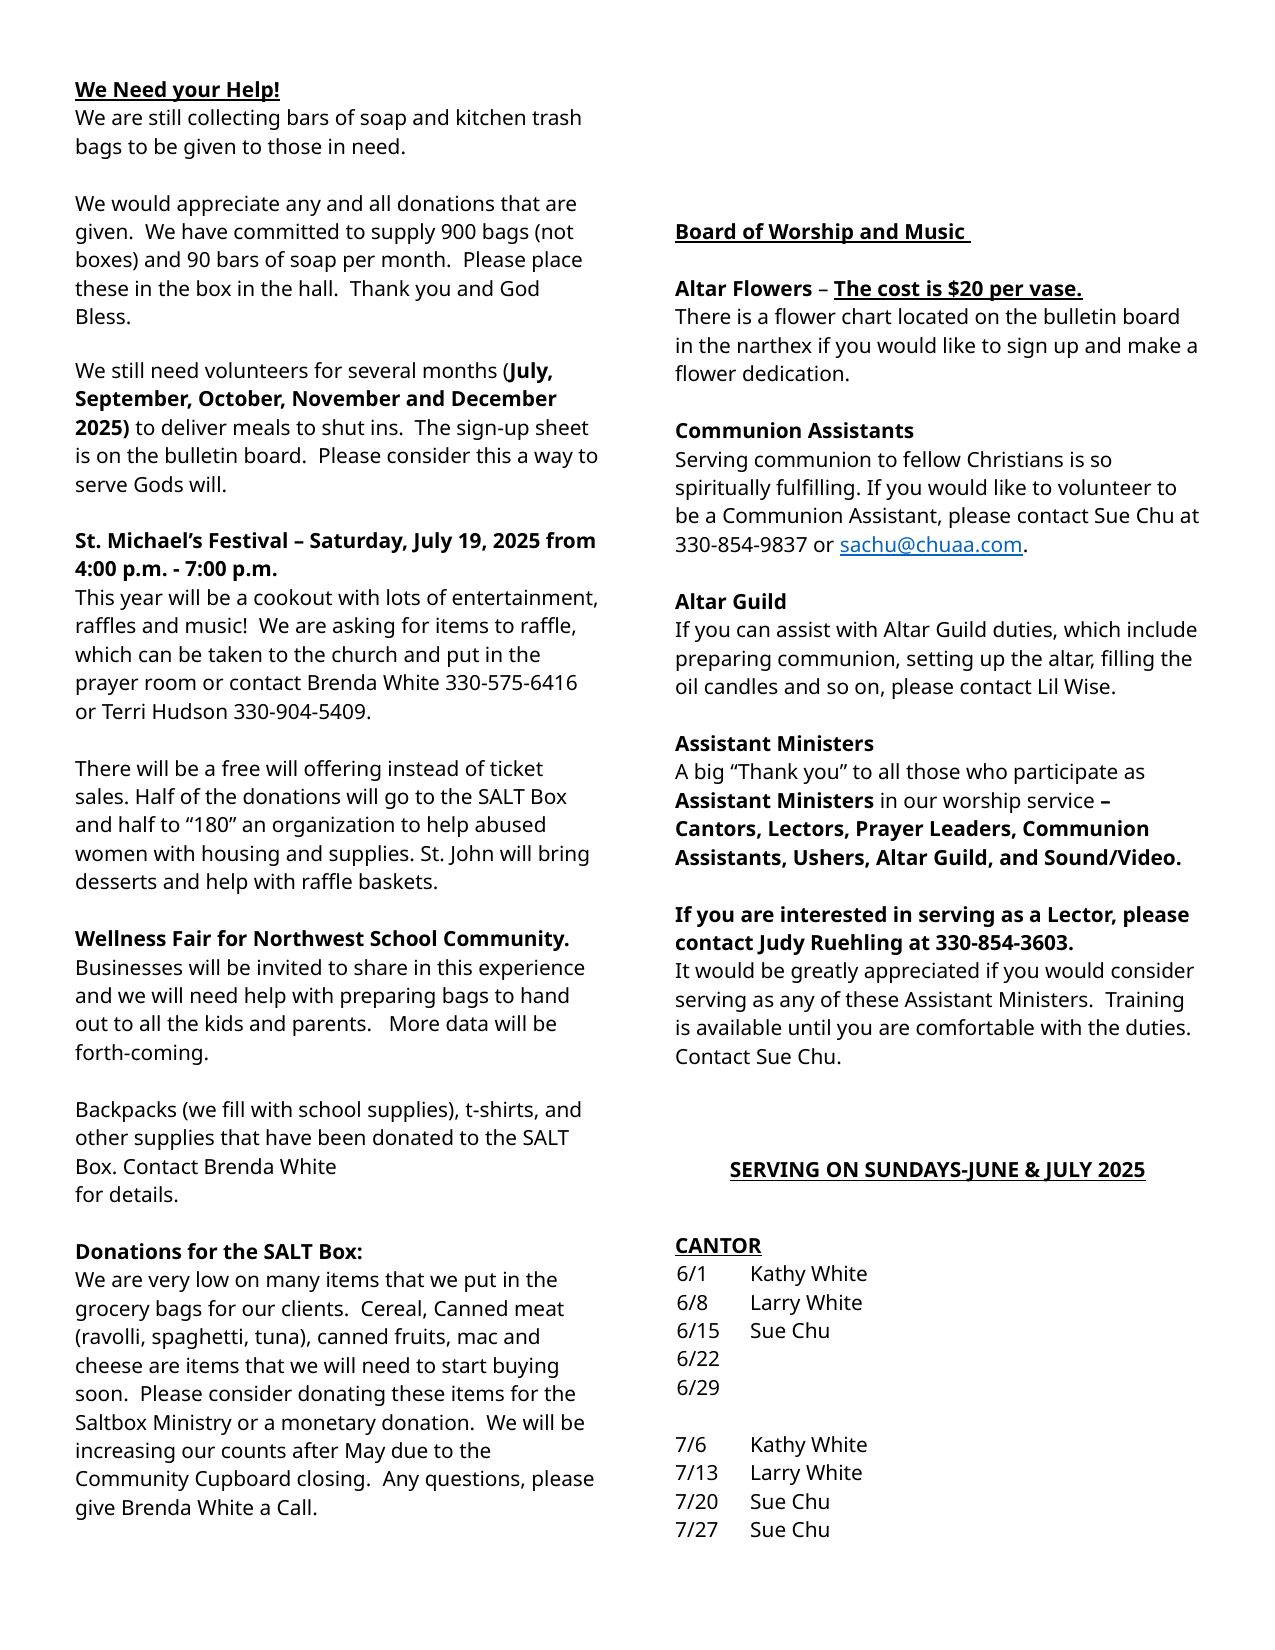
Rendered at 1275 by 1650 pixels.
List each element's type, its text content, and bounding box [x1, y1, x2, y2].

text Backpacks (we fill with school supplies), t-shirts, and other supplies that have been donated to the SALT Box. Contact Brenda White [75, 1095, 600, 1180]
text If you can assist with Altar Guild duties, which include preparing communion, setting up the altar, filling the oil candles and so on, please contact Lil Wise. [675, 615, 1200, 701]
text 7/27 Sue Chu [675, 1515, 1200, 1544]
text 7/20 Sue Chu [675, 1487, 1200, 1515]
text If you are interested in serving as a Lector, please contact Judy Ruehling at 330-854-3603. [675, 900, 1200, 957]
text 7/6 Kathy White [675, 1430, 1200, 1458]
text Communion Assistants [675, 416, 1200, 445]
text A big “Thank you” to all those who participate as Assistant Ministers in our worship service – Cantors, Lectors, Prayer Leaders, Communion Assistants, Ushers, Altar Guild, and Sound/Video. [675, 757, 1200, 871]
text This year will be a cookout with lots of entertainment, raffles and music! We are asking for items to raffle, which can be taken to the church and put in the prayer room or contact Brenda White 330-575-6416 or Terri Hudson 330-904-5409. [75, 583, 600, 725]
text 6/1 Kathy White [676, 1259, 1200, 1288]
text 6/29 [676, 1373, 1200, 1401]
text 6/15 Sue Chu [676, 1316, 1200, 1344]
text 6/8 Larry White [676, 1288, 1200, 1316]
text Donations for the SALT Box: [75, 1237, 600, 1266]
text SERVING ON SUNDAYS-JUNE & JULY 2025 [675, 1156, 1200, 1184]
text CANTOR [675, 1231, 1200, 1259]
text Board of Worship and Music [675, 217, 1200, 246]
text Serving communion to fellow Christians is so spiritually fulfilling. If you would like to volunteer to be a Communion Assistant, please contact Sue Chu at 330-854-9837 or sachu@chuaa.com. [675, 445, 1200, 558]
text It would be greatly appreciated if you would consider serving as any of these Assistant Ministers. Training is available until you are comfortable with the duties. Contact Sue Chu. [675, 957, 1200, 1070]
text for details. [75, 1180, 600, 1209]
text Altar Flowers – The cost is $20 per vase. [675, 274, 1200, 302]
text We Need your Help! [75, 75, 600, 103]
text Altar Guild [675, 587, 1200, 615]
text There will be a free will offering instead of ticket sales. Half of the donations will go to the SALT Box and half to “180” an organization to help abused women with housing and supplies. St. John will bring desserts and help with raffle baskets. [75, 754, 600, 896]
text Businesses will be invited to share in this experience and we will need help with preparing bags to hand out to all the kids and parents. More data will be forth-coming. [75, 953, 600, 1066]
text We still need volunteers for several months (July, September, October, November and December 2025) to deliver meals to shut ins. The sign-up sheet is on the bulletin board. Please consider this a way to serve Gods will. [75, 356, 600, 498]
text There is a flower chart located on the bulletin board in the narthex if you would like to sign up and make a [675, 302, 1200, 359]
text We would appreciate any and all donations that are given. We have committed to supply 900 bags (not boxes) and 90 bars of soap per month. Please place these in the box in the hall. Thank you and God Bless. [75, 189, 600, 331]
text St. Michael’s Festival – Saturday, July 19, 2025 from 4:00 p.m. - 7:00 p.m. [75, 526, 600, 583]
text We are very low on many items that we put in the grocery bags for our clients. Cereal, Canned meat (ravolli, spaghetti, tuna), canned fruits, mac and cheese are items that we will need to start buying soon. Please consider donating these items for the Saltbox Ministry or a monetary donation. We will be increasing our counts after May due to the Community Cupboard closing. Any questions, please give Brenda White a Call. [75, 1266, 600, 1521]
text Wellness Fair for Northwest School Community. [75, 924, 600, 953]
text We are still collecting bars of soap and kitchen trash bags to be given to those in need. [75, 103, 600, 160]
text 6/22 [676, 1344, 1200, 1373]
text Assistant Ministers [675, 729, 1200, 757]
text flower dedication. [675, 359, 1200, 388]
text 7/13 Larry White [675, 1458, 1200, 1487]
